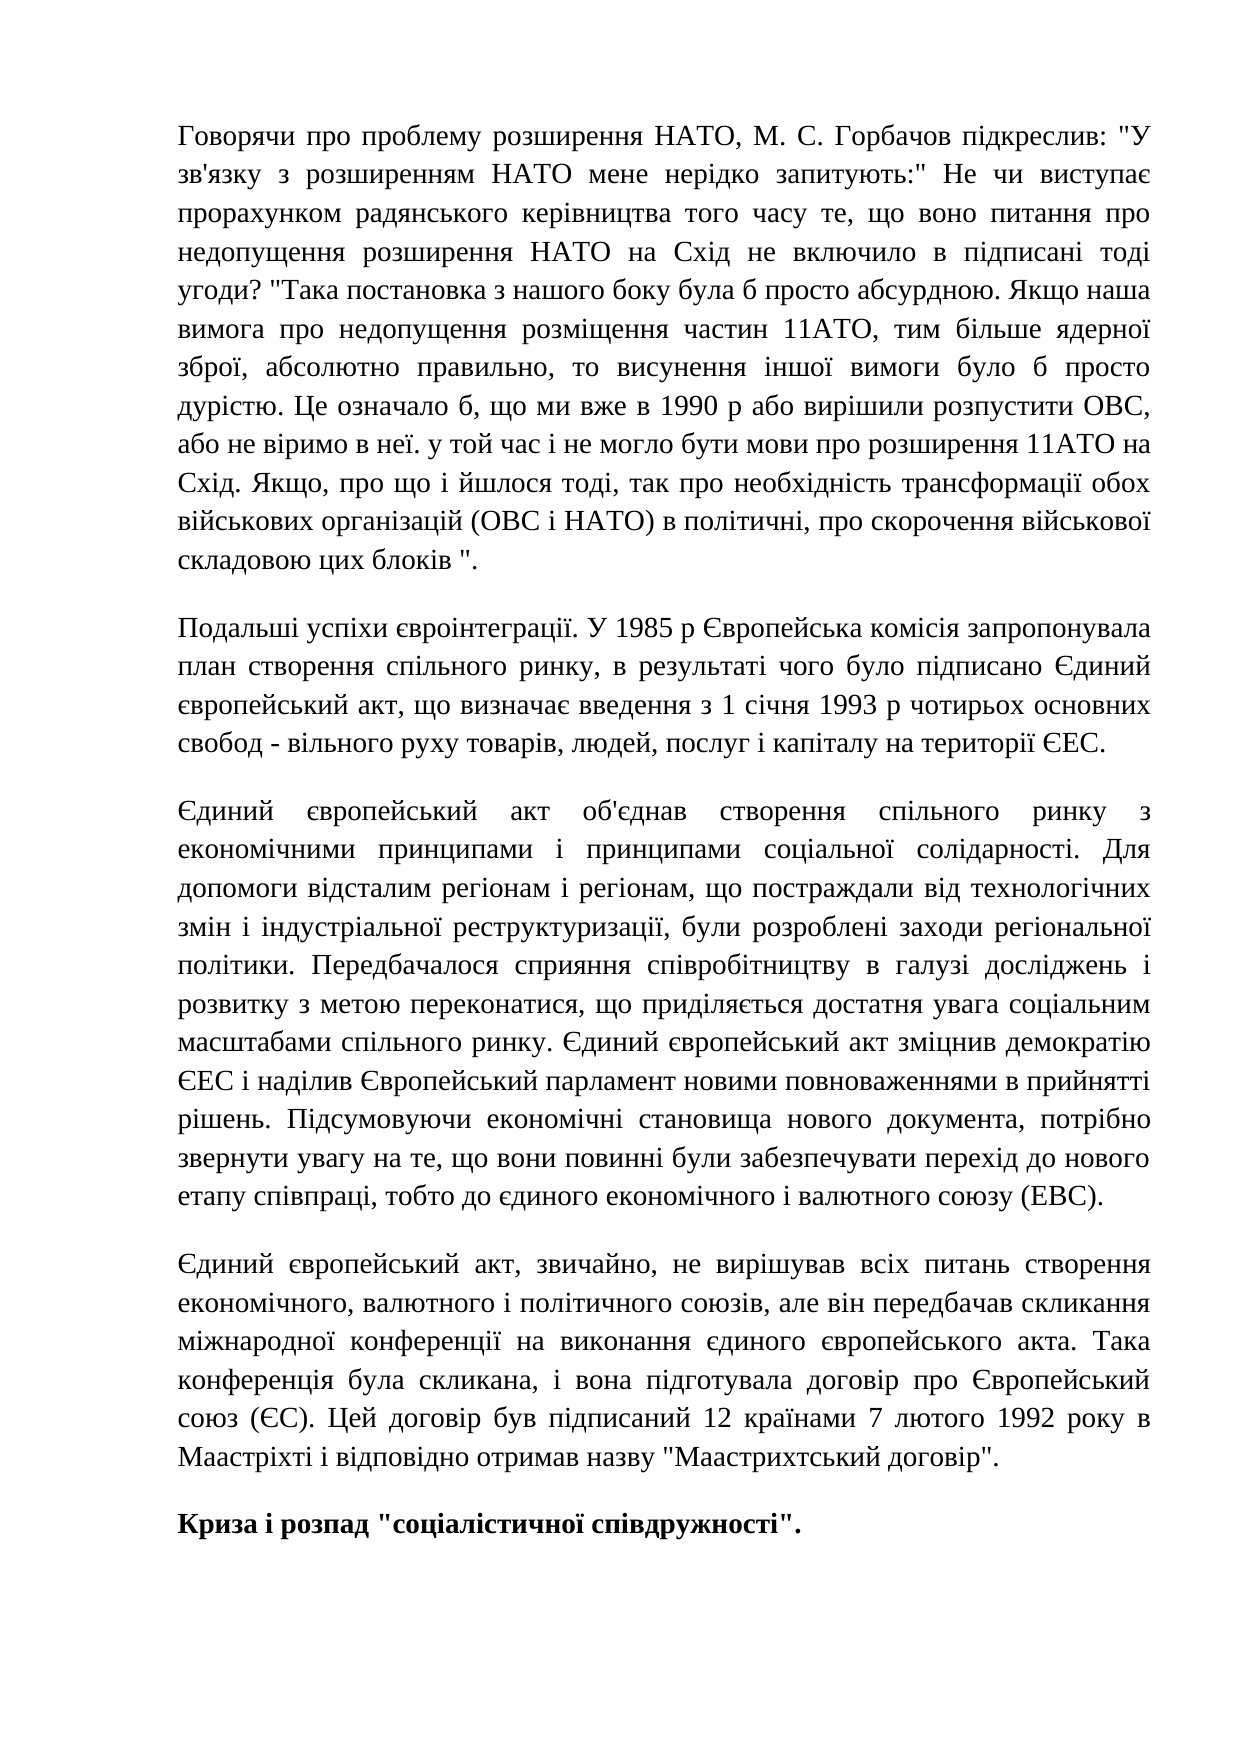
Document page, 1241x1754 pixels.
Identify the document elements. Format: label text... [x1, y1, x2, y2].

text Криза і розпад "соціалістичної співдружності". [177, 1507, 1152, 1540]
text Єдиний європейський акт об'єднав створення спільного ринку з економічними принципами і принципами соціальної солідарності. Для допомоги відсталим регіонам і регіонам, що постраждали від технологічних змін і індустріальної реструктуризації, були розроблені заходи регіональної політики. Передбачалося сприяння співробітництву в галузі досліджень і розвитку з метою переконатися, що приділяється достатня увага соціальним масштабами спільного ринку. Єдиний європейський акт зміцнив демократію ЄЕС і наділив Європейський парламент новими повноваженнями в прийнятті рішень. Підсумовуючи економічні становища нового документа, потрібно звернути увагу на те, що вони повинні були забезпечувати перехід до нового етапу співпраці, тобто до єдиного економічного і валютного союзу (ЕВС). [177, 793, 1152, 1212]
text Подальші успіхи євроінтеграції. У 1985 р Європейська комісія запропонувала план створення спільного ринку, в результаті чого було підписано Єдиний європейський акт, що визначає введення з 1 січня 1993 р чотирьох основних свобод - вільного руху товарів, людей, послуг і капіталу на території ЄЕС. [177, 610, 1152, 759]
text Говорячи про проблему розширення НАТО, М. С. Горбачов підкреслив: "У зв'язку з розширенням НАТО мене нерідко запитують:" Не чи виступає прорахунком радянського керівництва того часу те, що воно питання про недопущення розширення НАТО на Схід не включило в підписані тоді угоди? "Така постановка з нашого боку була б просто абсурдною. Якщо наша вимога про недопущення розміщення частин 11АТО, тим більше ядерної зброї, абсолютно правильно, то висунення іншої вимоги було б просто дурістю. Це означало б, що ми вже в 1990 р або вирішили розпустити ОВС, або не віримо в неї. у той час і не могло бути мови про розширення 11АТО на Схід. Якщо, про що і йшлося тоді, так про необхідність трансформації обох військових організацій (ОВС і НАТО) в політичні, про скорочення військової складовою цих блоків ". [177, 118, 1152, 576]
text Єдиний європейський акт, звичайно, не вирішував всіх питань створення економічного, валютного і політичного союзів, але він передбачав скликання міжнародної конференції на виконання єдиного європейського акта. Така конференція була скликана, і вона підготувала договір про Європейський союз (ЄС). Цей договір був підписаний 12 країнами 7 лютого 1992 року в Маастріхті і відповідно отримав назву "Маастрихтський договір". [177, 1246, 1152, 1472]
